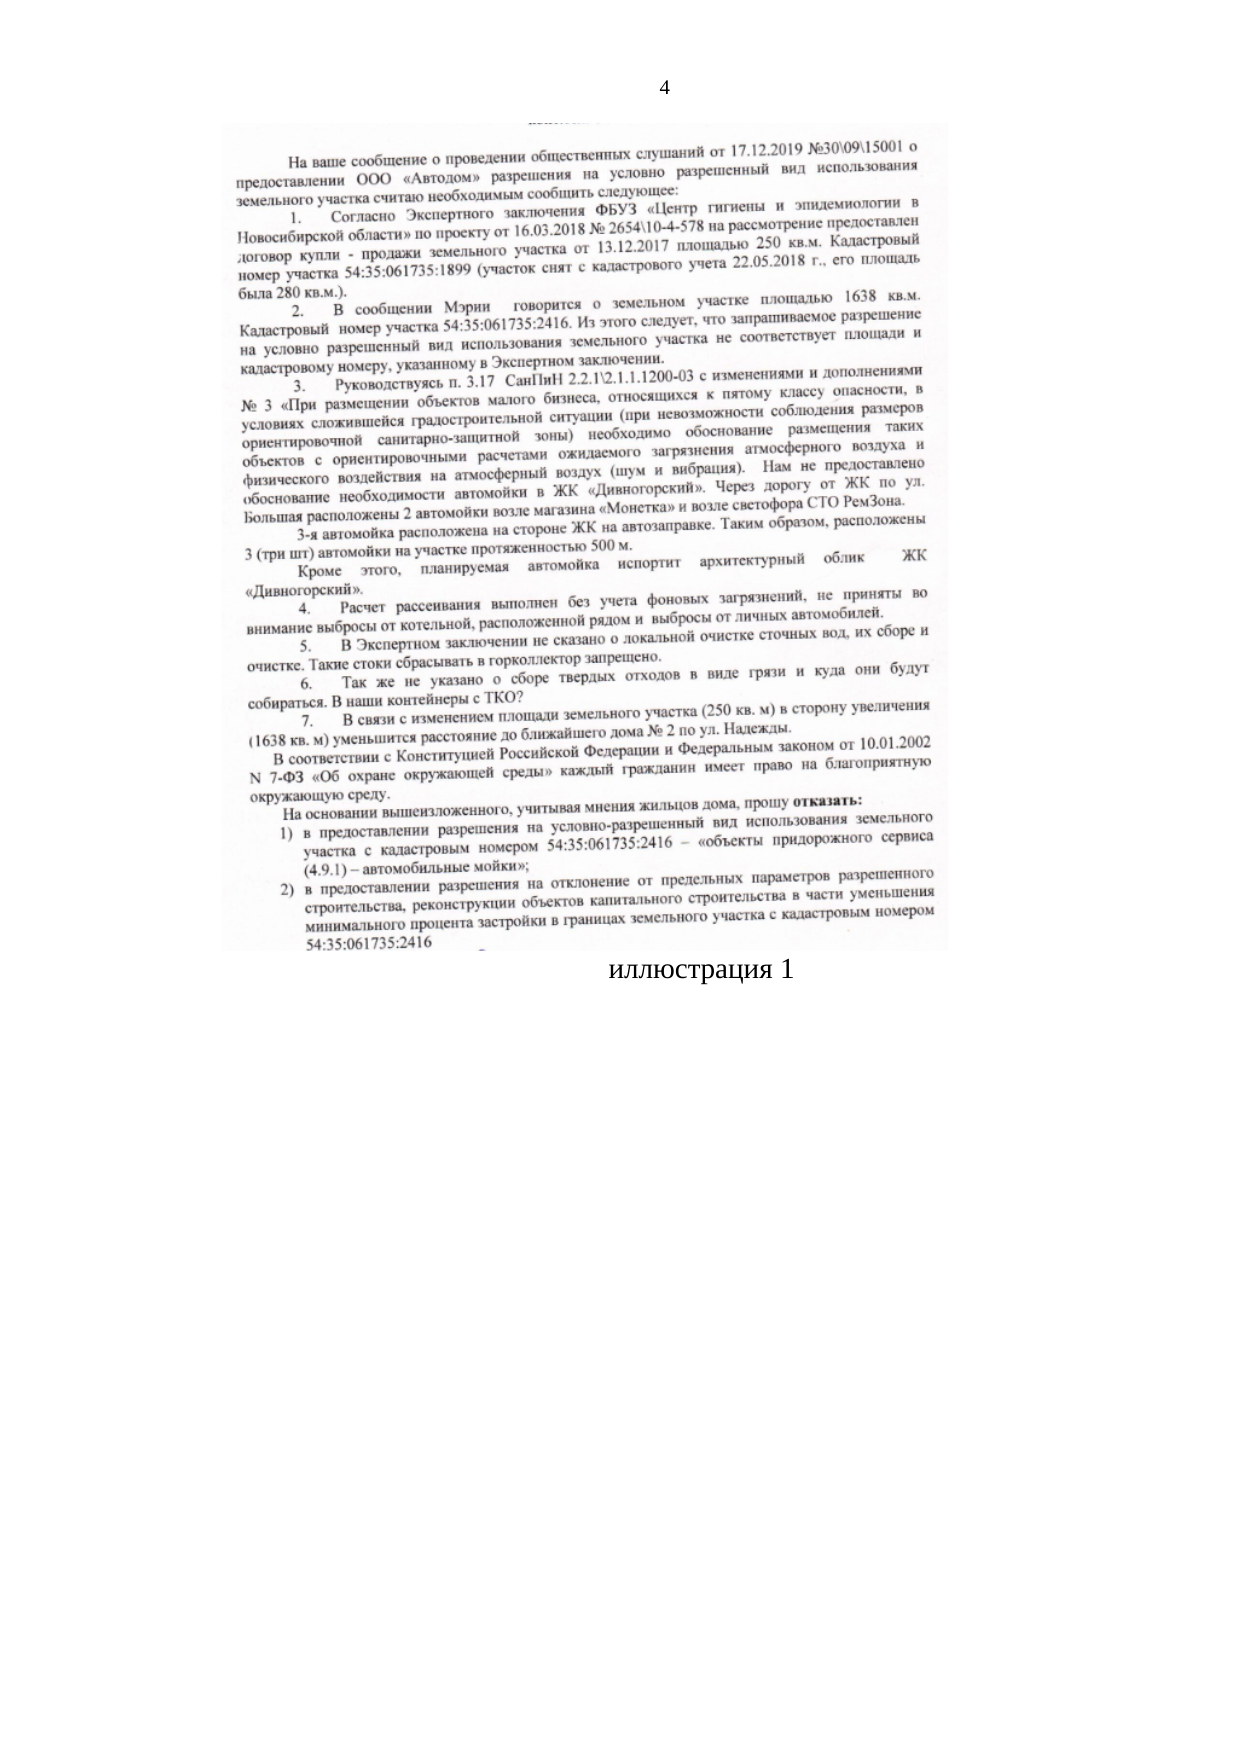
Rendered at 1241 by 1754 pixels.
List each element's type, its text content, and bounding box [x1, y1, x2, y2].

text иллюстрация 1 [148, 951, 1181, 984]
picture [221, 123, 949, 951]
